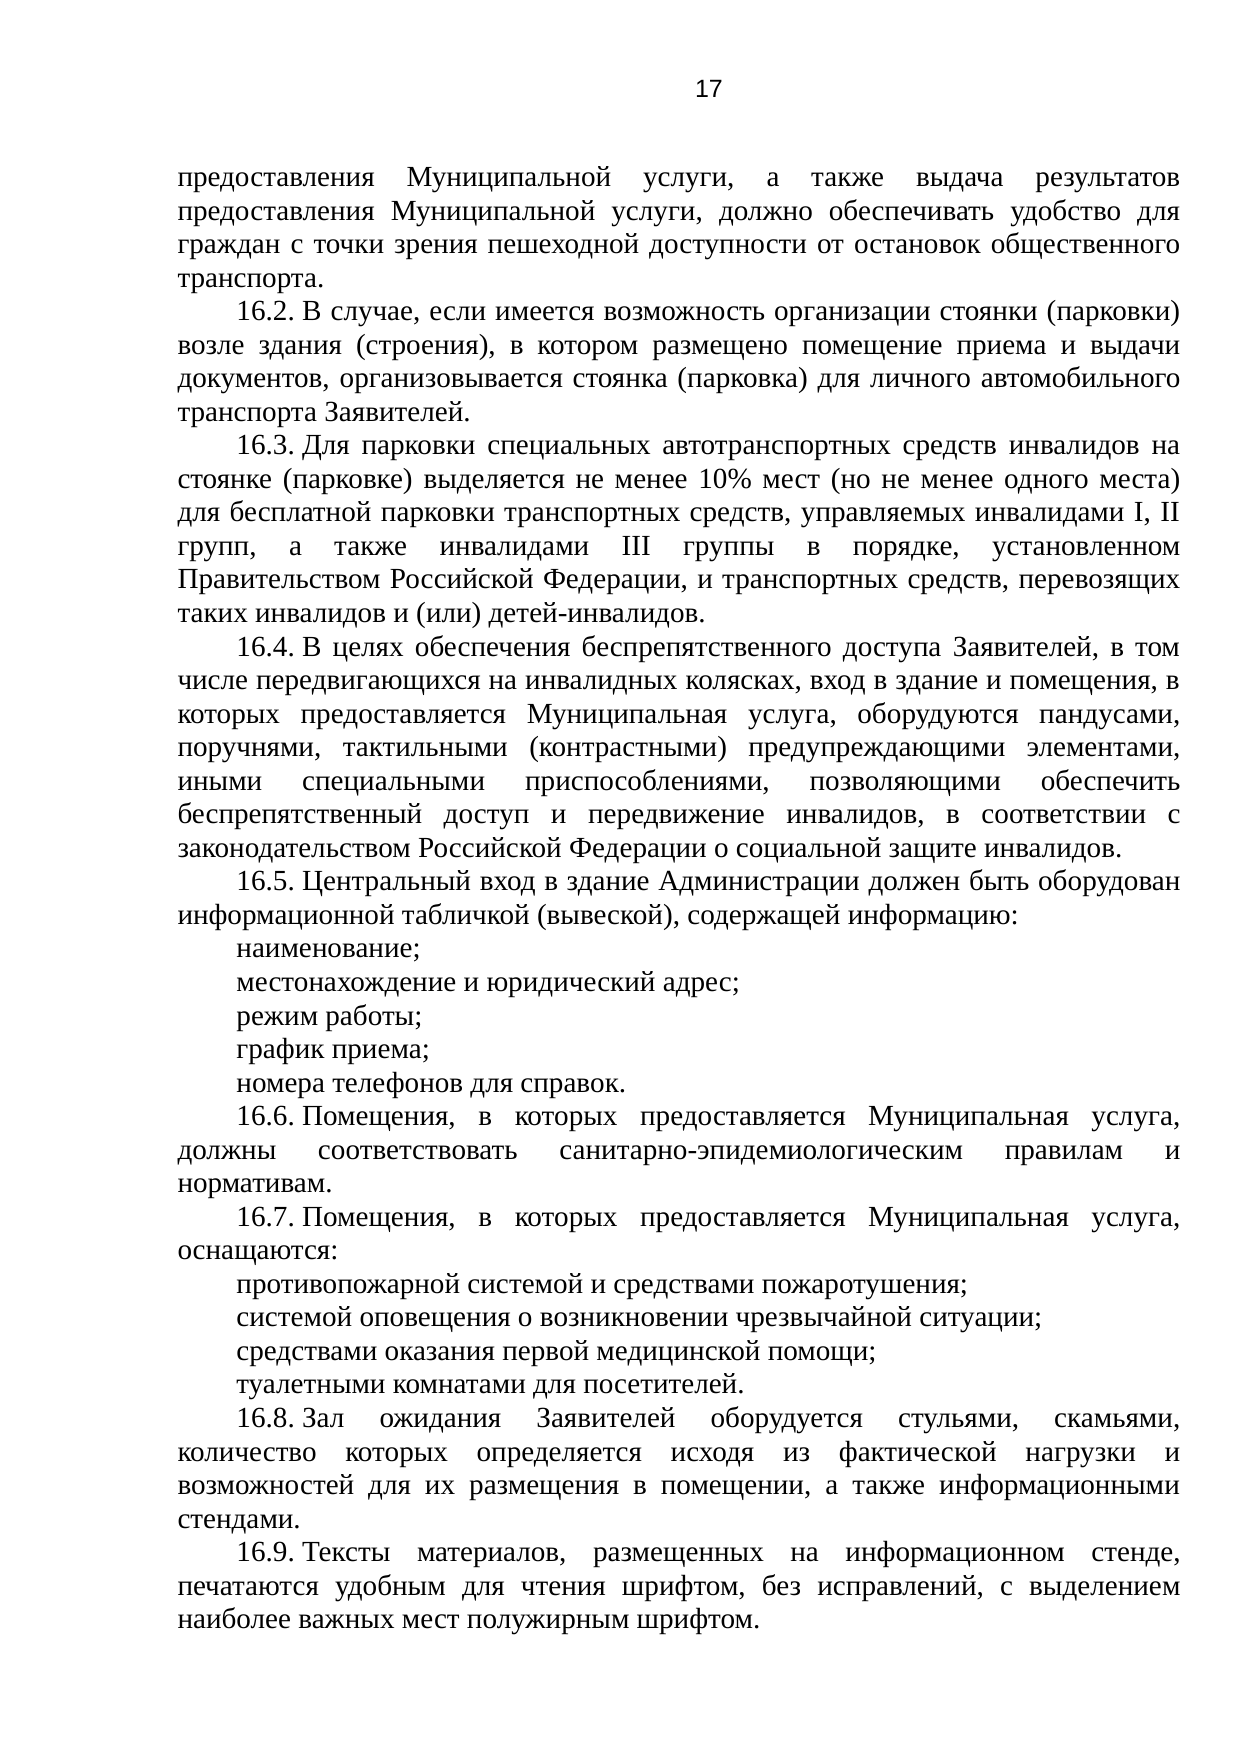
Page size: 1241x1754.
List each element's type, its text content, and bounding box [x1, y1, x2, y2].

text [177, 159, 1181, 293]
text 16.6. Помещения, в которых предоставляется Муниципальная услуга, должны соответствовать санитарно-эпидемиологическим правилам и нормативам. [177, 1098, 1181, 1199]
text 16.5. Центральный вход в здание Администрации должен быть оборудован информационной табличкой (вывеской), содержащей информацию: [177, 863, 1181, 931]
text средствами оказания первой медицинской помощи; [177, 1333, 1181, 1367]
text 16.3. Для парковки специальных автотранспортных средств инвалидов на стоянке (парковке) выделяется не менее 10% мест (но не менее одного места) для бесплатной парковки транспортных средств, управляемых инвалидами I, II групп, а также инвалидами III группы в порядке, установленном Правительством Российской Федерации, и транспортных средств, перевозящих таких инвалидов и (или) детей-инвалидов. [177, 427, 1181, 629]
text 16.9. Тексты материалов, размещенных на информационном стенде, печатаются удобным для чтения шрифтом, без исправлений, с выделением наиболее важных мест полужирным шрифтом. [177, 1534, 1181, 1635]
text системой оповещения о возникновении чрезвычайной ситуации; [177, 1299, 1181, 1333]
text противопожарной системой и средствами пожаротушения; [177, 1266, 1181, 1299]
text режим работы; [177, 998, 1181, 1031]
text 16.2. В случае, если имеется возможность организации стоянки (парковки) возле здания (строения), в котором размещено помещение приема и выдачи документов, организовывается стоянка (парковка) для личного автомобильного транспорта Заявителей. [177, 293, 1181, 427]
text 16.7. Помещения, в которых предоставляется Муниципальная услуга, оснащаются: [177, 1199, 1181, 1266]
text местонахождение и юридический адрес; [177, 964, 1181, 998]
text наименование; [177, 931, 1181, 964]
text номера телефонов для справок. [177, 1065, 1181, 1098]
text 16.4. В целях обеспечения беспрепятственного доступа Заявителей, в том числе передвигающихся на инвалидных колясках, вход в здание и помещения, в которых предоставляется Муниципальная услуга, оборудуются пандусами, поручнями, тактильными (контрастными) предупреждающими элементами, иными специальными приспособлениями, позволяющими обеспечить беспрепятственный доступ и передвижение инвалидов, в соответствии с законодательством Российской Федерации о социальной защите инвалидов. [177, 629, 1181, 863]
text график приема; [177, 1031, 1181, 1065]
text туалетными комнатами для посетителей. [177, 1367, 1181, 1400]
text 16.8. Зал ожидания Заявителей оборудуется стульями, скамьями, количество которых определяется исходя из фактической нагрузки и возможностей для их размещения в помещении, а также информационными стендами. [177, 1400, 1181, 1534]
